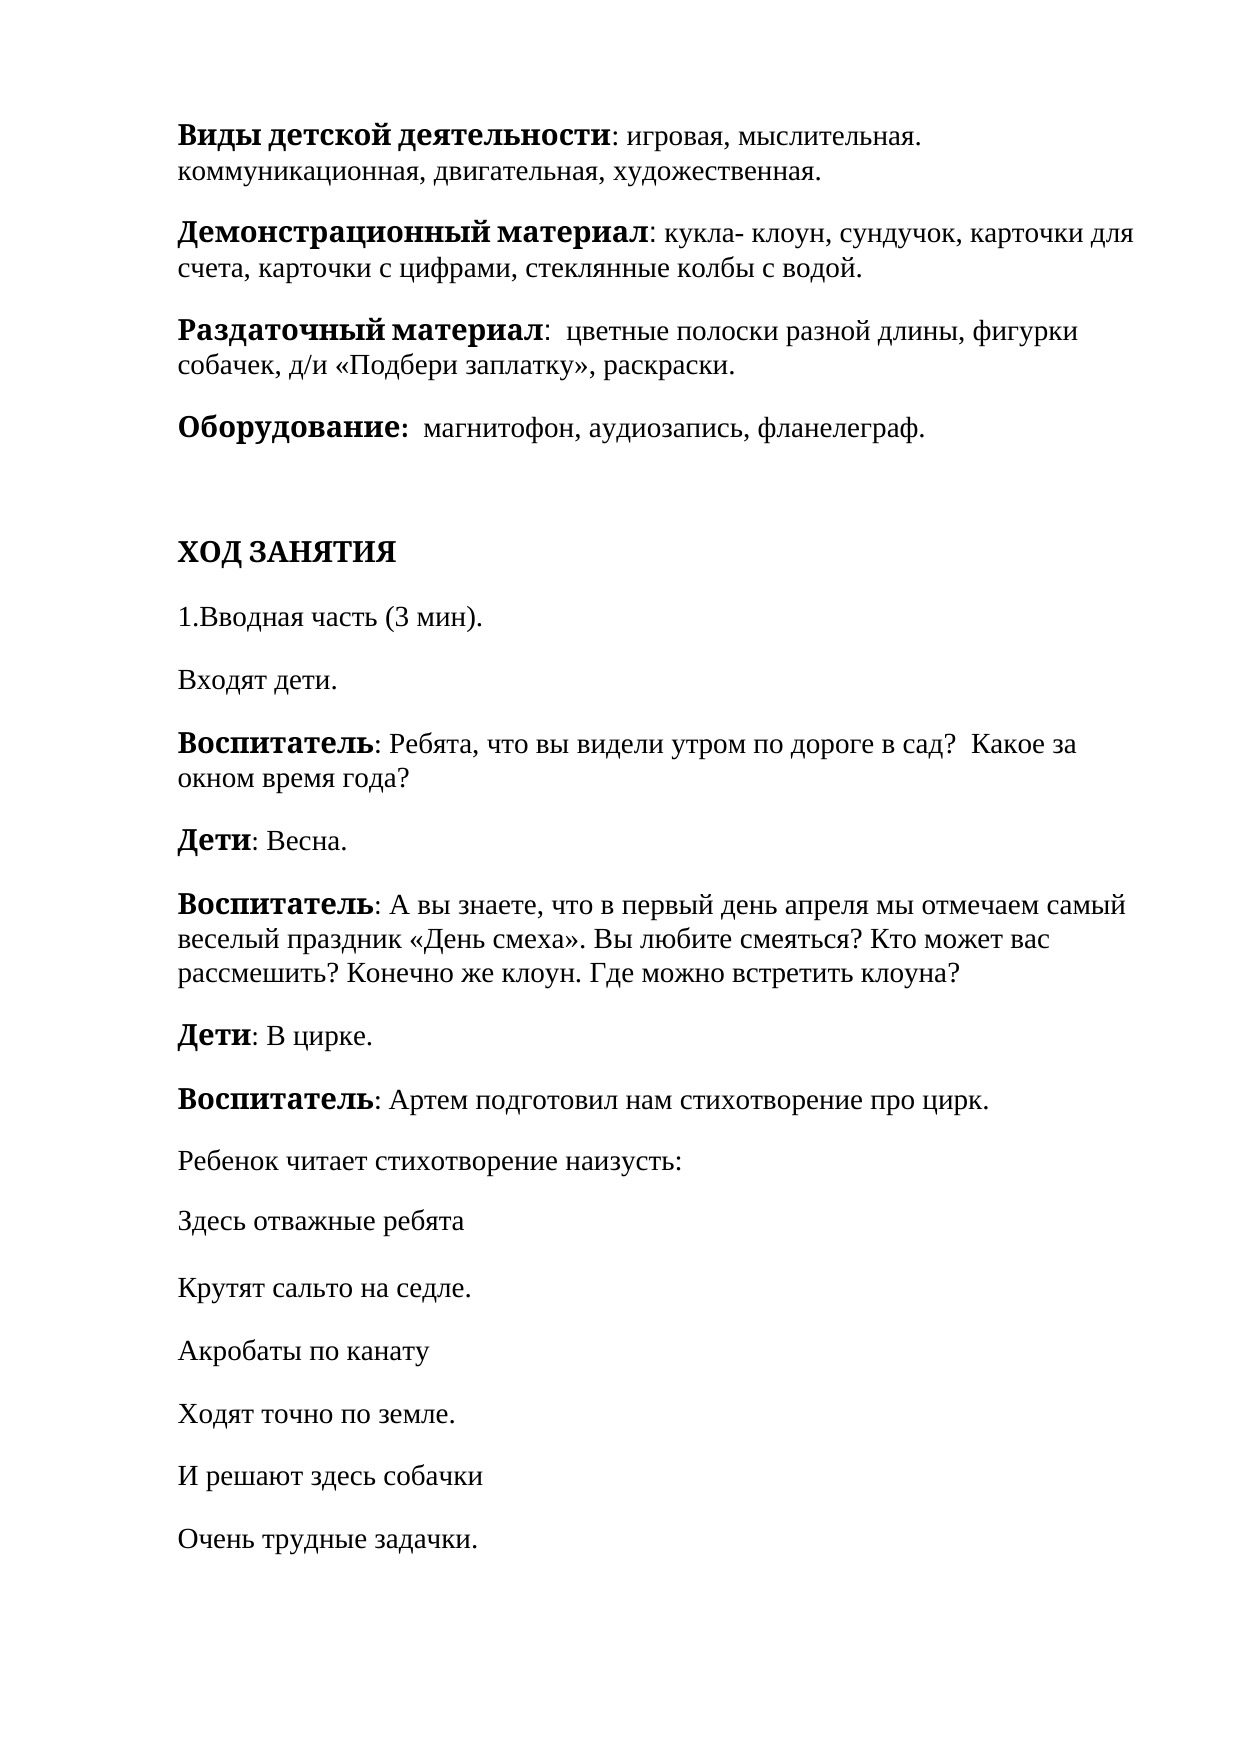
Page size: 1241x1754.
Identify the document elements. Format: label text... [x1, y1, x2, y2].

text Виды детской деятельности: игровая, мыслительная. коммуникационная, двигательная, художественная. [177, 118, 1152, 186]
text 1.Вводная часть (3 мин). [177, 599, 1152, 633]
text Ходят точно по земле. [177, 1396, 1152, 1429]
text Очень трудные задачки. [177, 1521, 1152, 1555]
text Ребенок читает стихотворение наизусть: [177, 1143, 1152, 1177]
text Входят дети. [177, 662, 1152, 696]
text Оборудование: магнитофон, аудиозапись, фланелеграф. [177, 410, 1152, 445]
text Демонстрационный материал: кукла- клоун, сундучок, карточки для счета, карточки с цифрами, стеклянные колбы с водой. [177, 215, 1152, 284]
text Воспитатель: Артем подготовил нам стихотворение про цирк. [177, 1081, 1152, 1117]
text Крутят сальто на седле. [177, 1270, 1152, 1304]
text И решают здесь собачки [177, 1458, 1152, 1492]
text Здесь отважные ребята [177, 1203, 1152, 1236]
text Акробаты по канату [177, 1333, 1152, 1367]
text Дети: В цирке. [177, 1018, 1152, 1052]
text Воспитатель: А вы знаете, что в первый день апреля мы отмечаем самый веселый праздник «День смеха». Вы любите смеяться? Кто может вас рассмешить? Конечно же клоун. Где можно встретить клоуна? [177, 887, 1152, 988]
text Воспитатель: Ребята, что вы видели утром по дороге в сад? Какое за окном время года? [177, 725, 1152, 794]
text Раздаточный материал: цветные полоски разной длины, фигурки собачек, д/и «Подбери заплатку», раскраски. [177, 313, 1152, 381]
text ХОД ЗАНЯТИЯ [177, 537, 1152, 570]
text Дети: Весна. [177, 823, 1152, 858]
